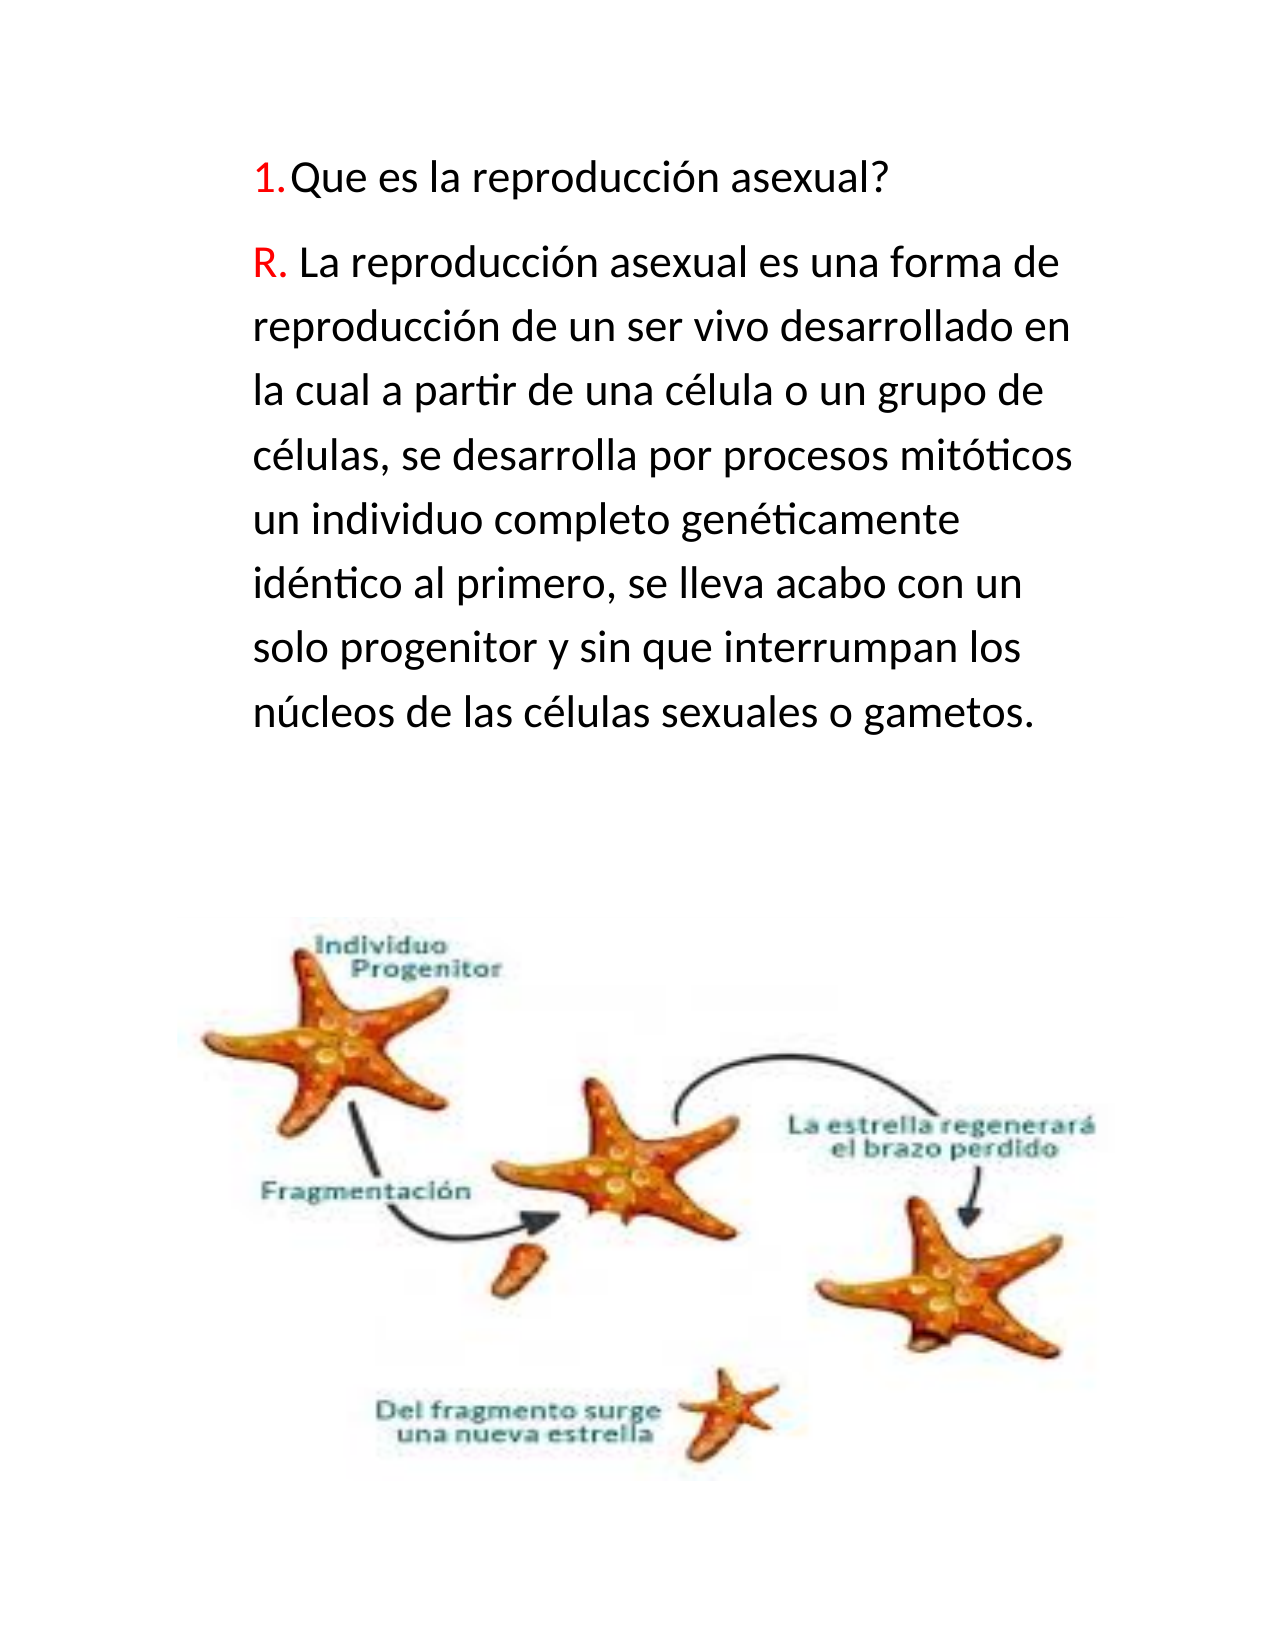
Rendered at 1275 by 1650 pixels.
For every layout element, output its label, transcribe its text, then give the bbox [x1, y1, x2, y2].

text R. La reproducción asexual es una forma de reproducción de un ser vivo desarrollado en la cual a partir de una célula o un grupo de células, se desarrolla por procesos mitóticos un individuo completo genéticamente idéntico al primero, se lleva acabo con un solo progenitor y sin que interrumpan los núcleos de las células sexuales o gametos. [252, 233, 1098, 738]
list Que es la reproducción asexual? [252, 148, 1098, 203]
picture [177, 917, 1125, 1481]
